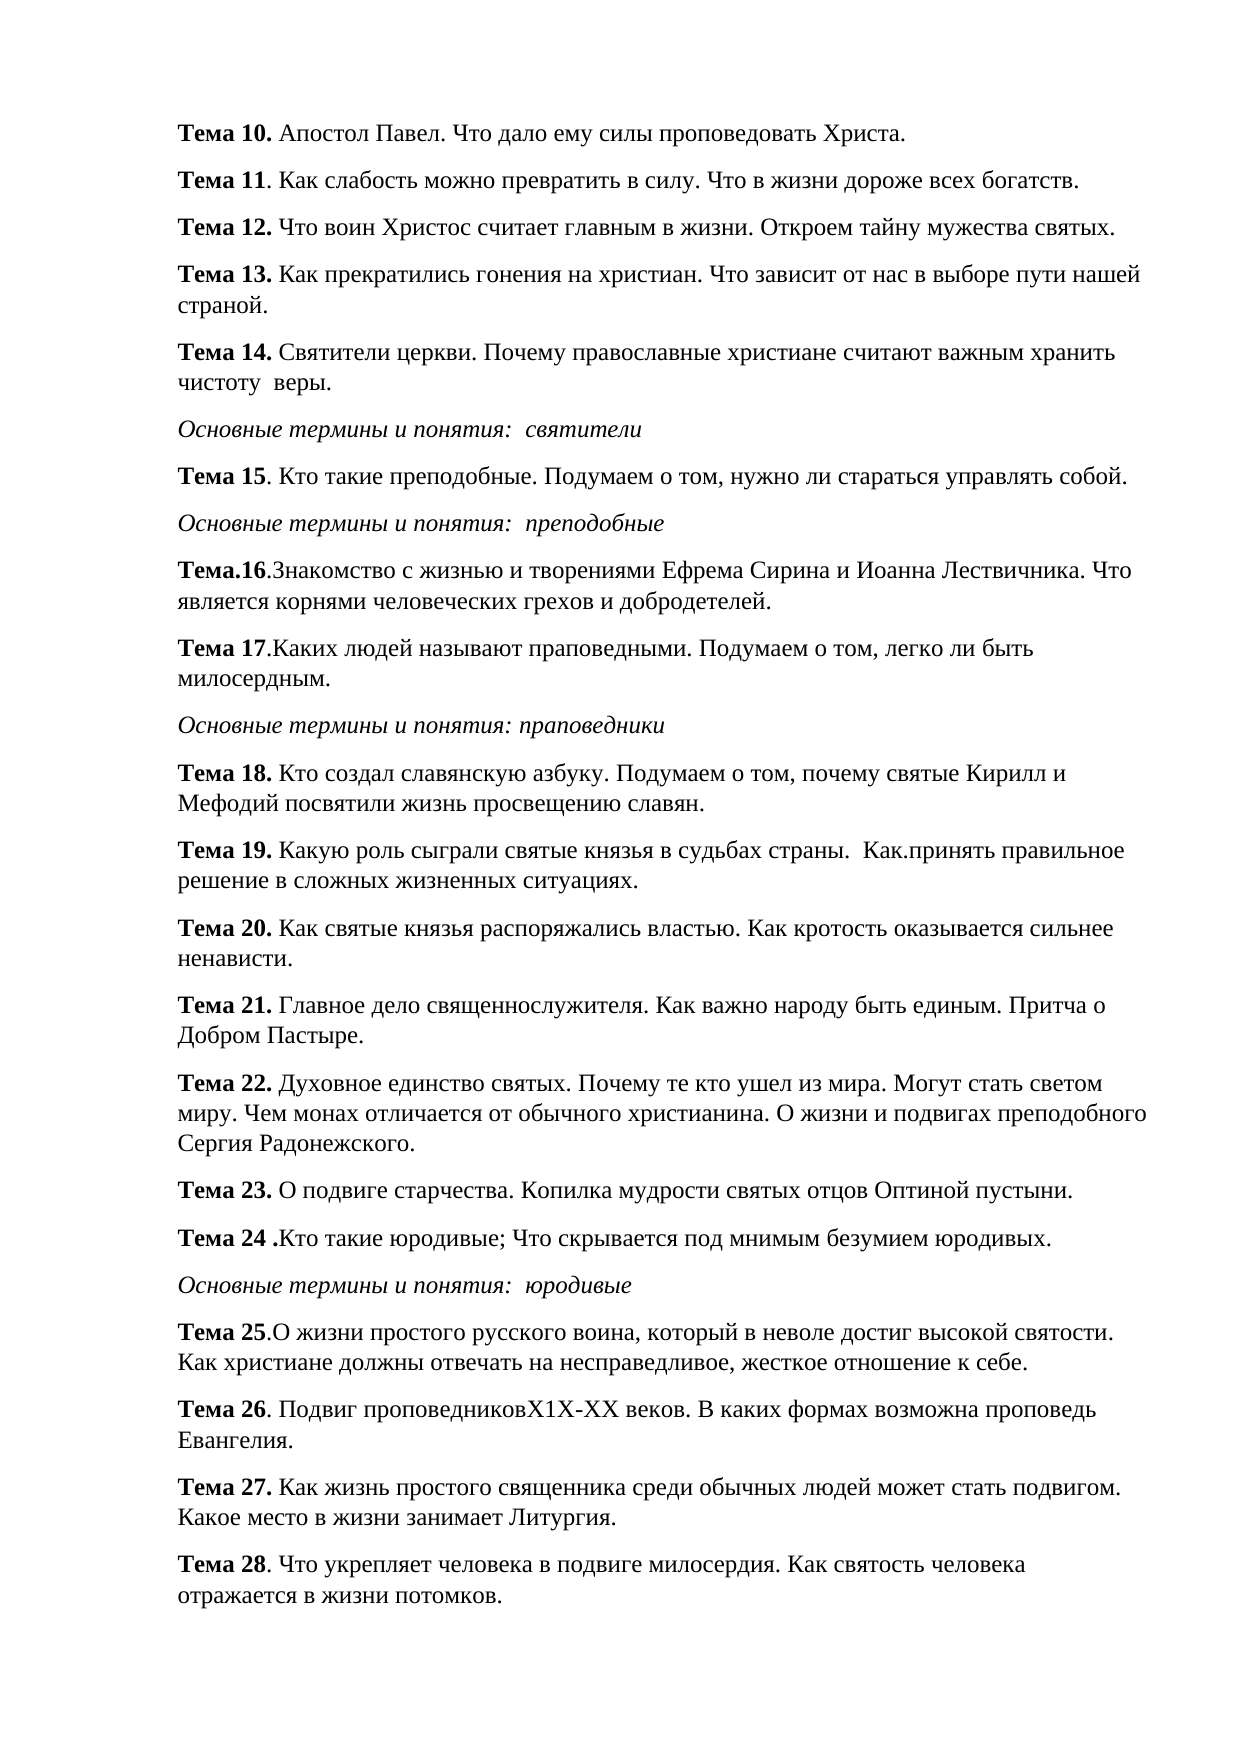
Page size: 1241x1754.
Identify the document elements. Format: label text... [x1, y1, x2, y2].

text Тема 18. Кто создал славянскую азбуку. Подумаем о том, почему святые Кирилл и Мефодий посвятили жизнь просвещению славян. [177, 758, 1152, 817]
text Основные термины и понятия: преподобные [177, 508, 1152, 537]
text Тема 12. Что воин Христос считает главным в жизни. Откроем тайну мужества святых. [177, 212, 1152, 241]
text Тема 15. Кто такие преподобные. Подумаем о том, нужно ли стараться управлять собой. [177, 461, 1152, 490]
text Тема 11. Как слабость можно превратить в силу. Что в жизни дороже всех богатств. [177, 165, 1152, 194]
text Тема 13. Как прекратились гонения на христиан. Что зависит от нас в выборе пути нашей страной. [177, 259, 1152, 318]
text Тема 28. Что укрепляет человека в подвиге милосердия. Как святость человека отражается в жизни потомков. [177, 1549, 1152, 1608]
text Тема 24 .Кто такие юродивые; Что скрывается под мнимым безумием юродивых. [177, 1223, 1152, 1251]
text Основные термины и понятия: праповедники [177, 711, 1152, 739]
text Тема 20. Как святые князья распоряжались властью. Как кротость оказывается сильнее ненависти. [177, 913, 1152, 972]
text Тема 25.О жизни простого русского воина, который в неволе достиг высокой святости. Как христиане должны отвечать на несправедливое, жесткое отношение к себе. [177, 1317, 1152, 1376]
text Тема 26. Подвиг проповедниковХ1Х-ХХ веков. В каких формах возможна проповедь Евангелия. [177, 1394, 1152, 1453]
text Тема.16.Знакомство с жизнью и творениями Ефрема Сирина и Иоанна Лествичника. Что является корнями человеческих грехов и добродетелей. [177, 556, 1152, 615]
text Тема 22. Духовное единство святых. Почему те кто ушел из мира. Могут стать светом миру. Чем монах отличается от обычного христианина. О жизни и подвигах преподобного Сергия Радонежского. [177, 1068, 1152, 1157]
text Тема 17.Каких людей называют праповедными. Подумаем о том, легко ли быть милосердным. [177, 633, 1152, 692]
text Основные термины и понятия: святители [177, 414, 1152, 443]
text Тема 21. Главное дело священнослужителя. Как важно народу быть единым. Притча о Добром Пастыре. [177, 990, 1152, 1049]
text Тема 10. Апостол Павел. Что дало ему силы проповедовать Христа. [177, 118, 1152, 147]
text Тема 27. Как жизнь простого священника среди обычных людей может стать подвигом. Какое место в жизни занимает Литургия. [177, 1472, 1152, 1531]
text Тема 19. Какую роль сыграли святые князья в судьбах страны. Как.принять правильное решение в сложных жизненных ситуациях. [177, 835, 1152, 894]
text Основные термины и понятия: юродивые [177, 1270, 1152, 1298]
text Тема 14. Святители церкви. Почему православные христиане считают важным хранить чистоту веры. [177, 337, 1152, 396]
text Тема 23. О подвиге старчества. Копилка мудрости святых отцов Оптиной пустыни. [177, 1176, 1152, 1204]
